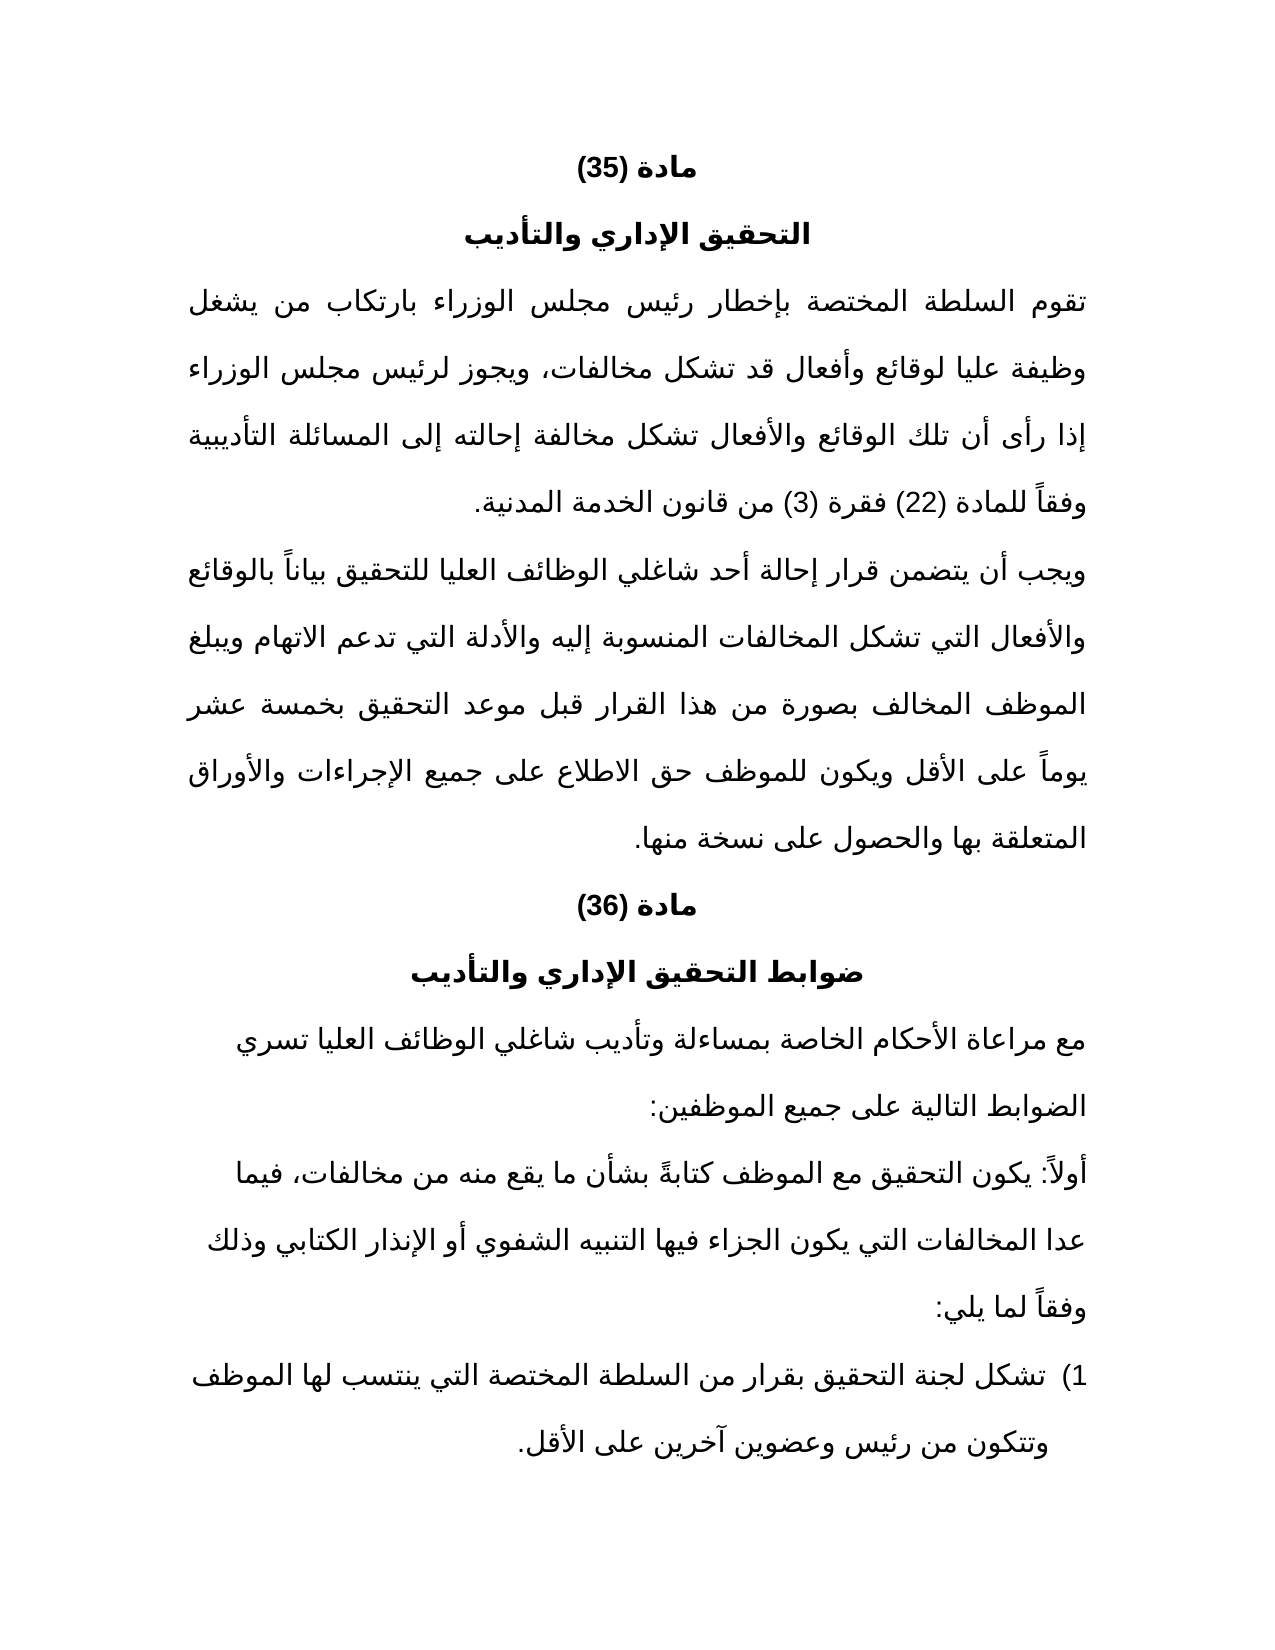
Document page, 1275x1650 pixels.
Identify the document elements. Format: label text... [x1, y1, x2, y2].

text مادة (35) [187, 150, 1087, 183]
text أولاً: يكون التحقيق مع الموظف كتابةً بشأن ما يقع منه من مخالفات، فيما عدا المخالفات التي يكون الجزاء فيها التنبيه الشفوي أو الإنذار الكتابي وذلك وفقاً لما يلي: [187, 1156, 1087, 1324]
text تقوم السلطة المختصة بإخطار رئيس مجلس الوزراء بارتكاب من يشغل وظيفة عليا لوقائع وأفعال قد تشكل مخالفات، ويجوز لرئيس مجلس الوزراء إذا رأى أن تلك الوقائع والأفعال تشكل مخالفة إحالته إلى المسائلة التأديبية وفقاً للمادة (22) فقرة (3) من قانون الخدمة المدنية. [187, 284, 1087, 519]
text مادة (36) [187, 888, 1087, 921]
text مع مراعاة الأحكام الخاصة بمساءلة وتأديب شاغلي الوظائف العليا تسري الضوابط التالية على جميع الموظفين: [187, 1022, 1087, 1123]
text 1) تشكل لجنة التحقيق بقرار من السلطة المختصة التي ينتسب لها الموظف وتتكون من رئيس وعضوين آخرين على الأقل. [187, 1357, 1087, 1458]
text ضوابط التحقيق الإداري والتأديب [187, 955, 1087, 988]
text التحقيق الإداري والتأديب [187, 217, 1087, 251]
text ويجب أن يتضمن قرار إحالة أحد شاغلي الوظائف العليا للتحقيق بياناً بالوقائع والأفعال التي تشكل المخالفات المنسوبة إليه والأدلة التي تدعم الاتهام ويبلغ الموظف المخالف بصورة من هذا القرار قبل موعد التحقيق بخمسة عشر يوماً على الأقل ويكون للموظف حق الاطلاع على جميع الإجراءات والأوراق المتعلقة بها والحصول على نسخة منها. [187, 552, 1087, 854]
